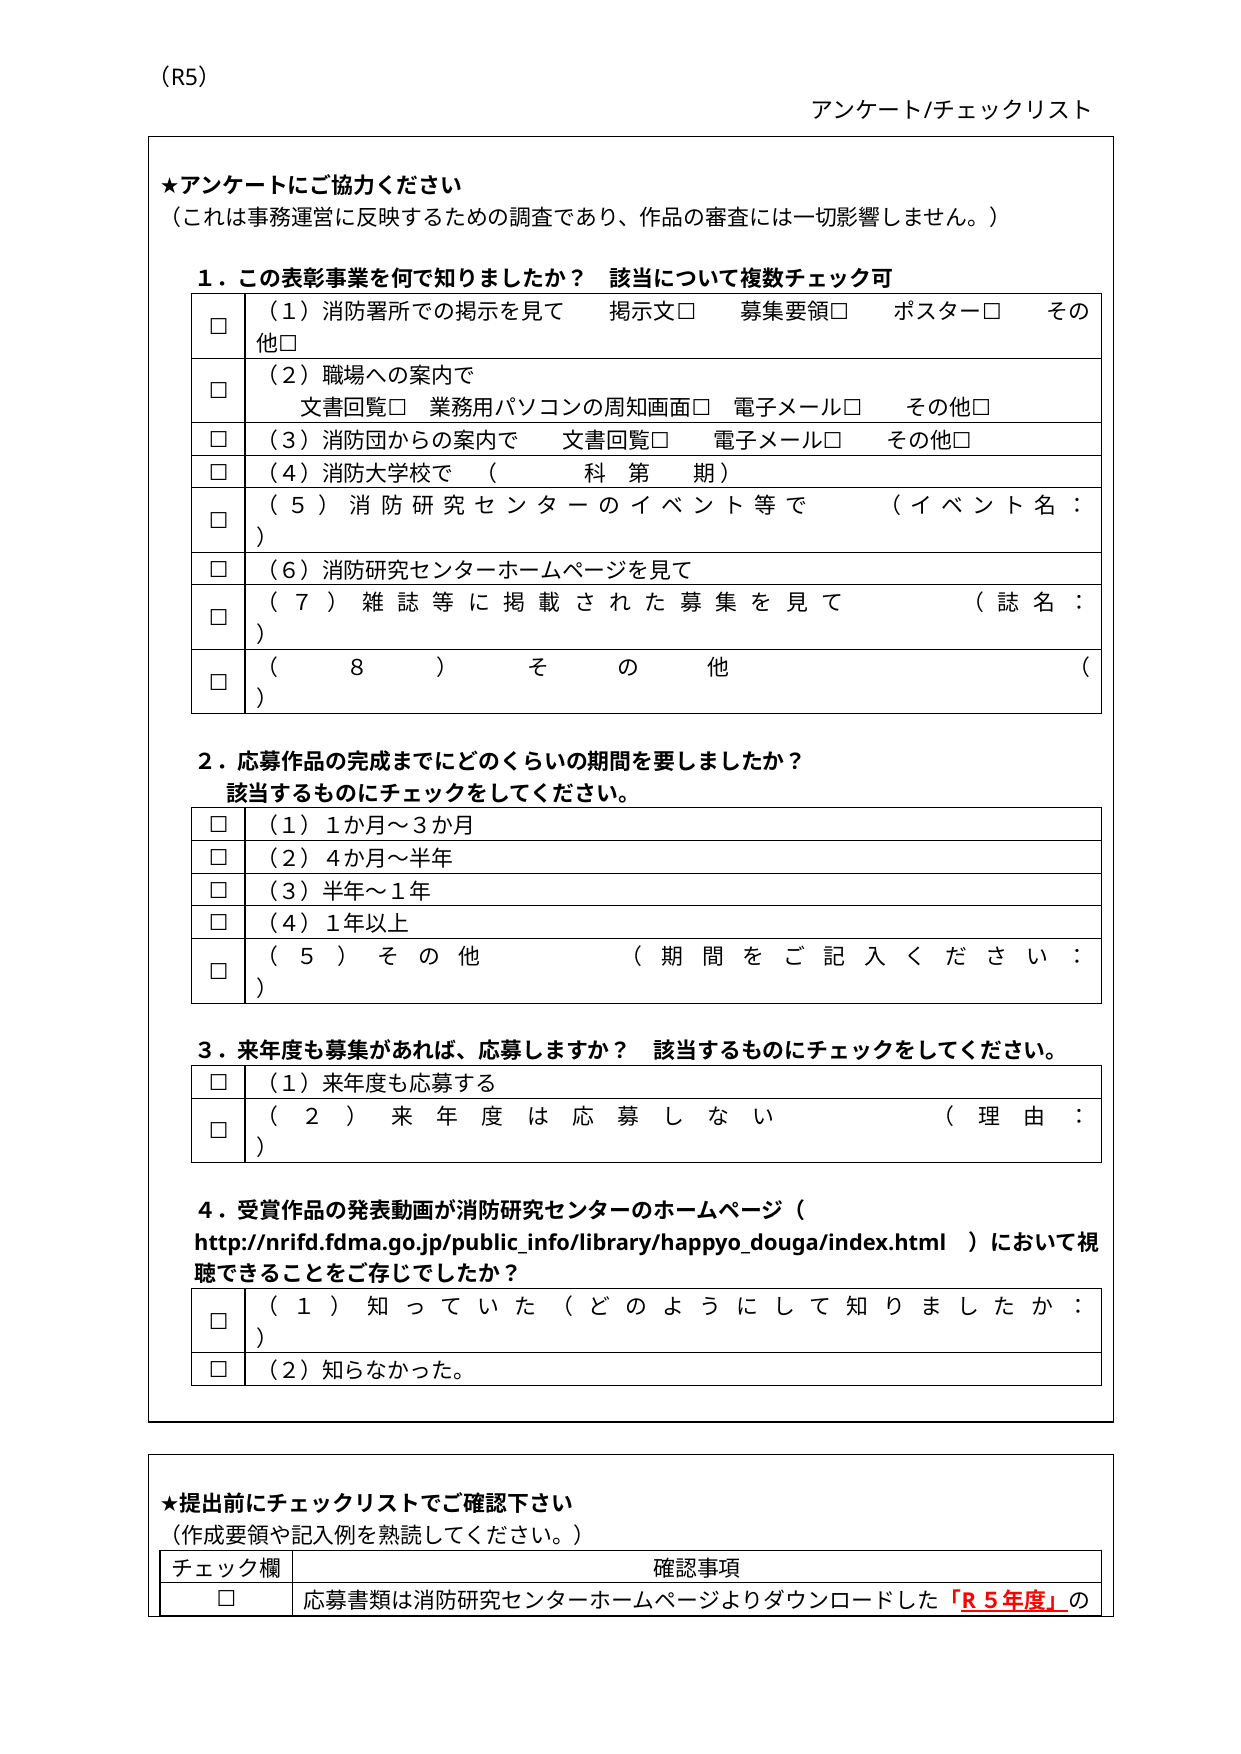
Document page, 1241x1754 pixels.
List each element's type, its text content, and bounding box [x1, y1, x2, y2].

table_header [149, 1455, 1113, 1616]
table_header ★アンケートにご協力ください （これは事務運営に反映するための調査であり、作品の審査には一切影響しません。） １．この表彰事業を何で知りましたか？ 該当について複数チェック可 ２．応募作品の完成までにどのくらいの期間を要しましたか？ 該当するものにチェックをしてください。 ３．来年度も募集があれば、応募しますか？ 該当するものにチェックをしてください。 ４．受賞作品の発表動画が消防研究センターのホームページ（ http://nrifd.fdma.go.jp/public_info/library/happyo_douga/index.html ）において視聴できることをご存じでしたか？ [149, 137, 1113, 1421]
